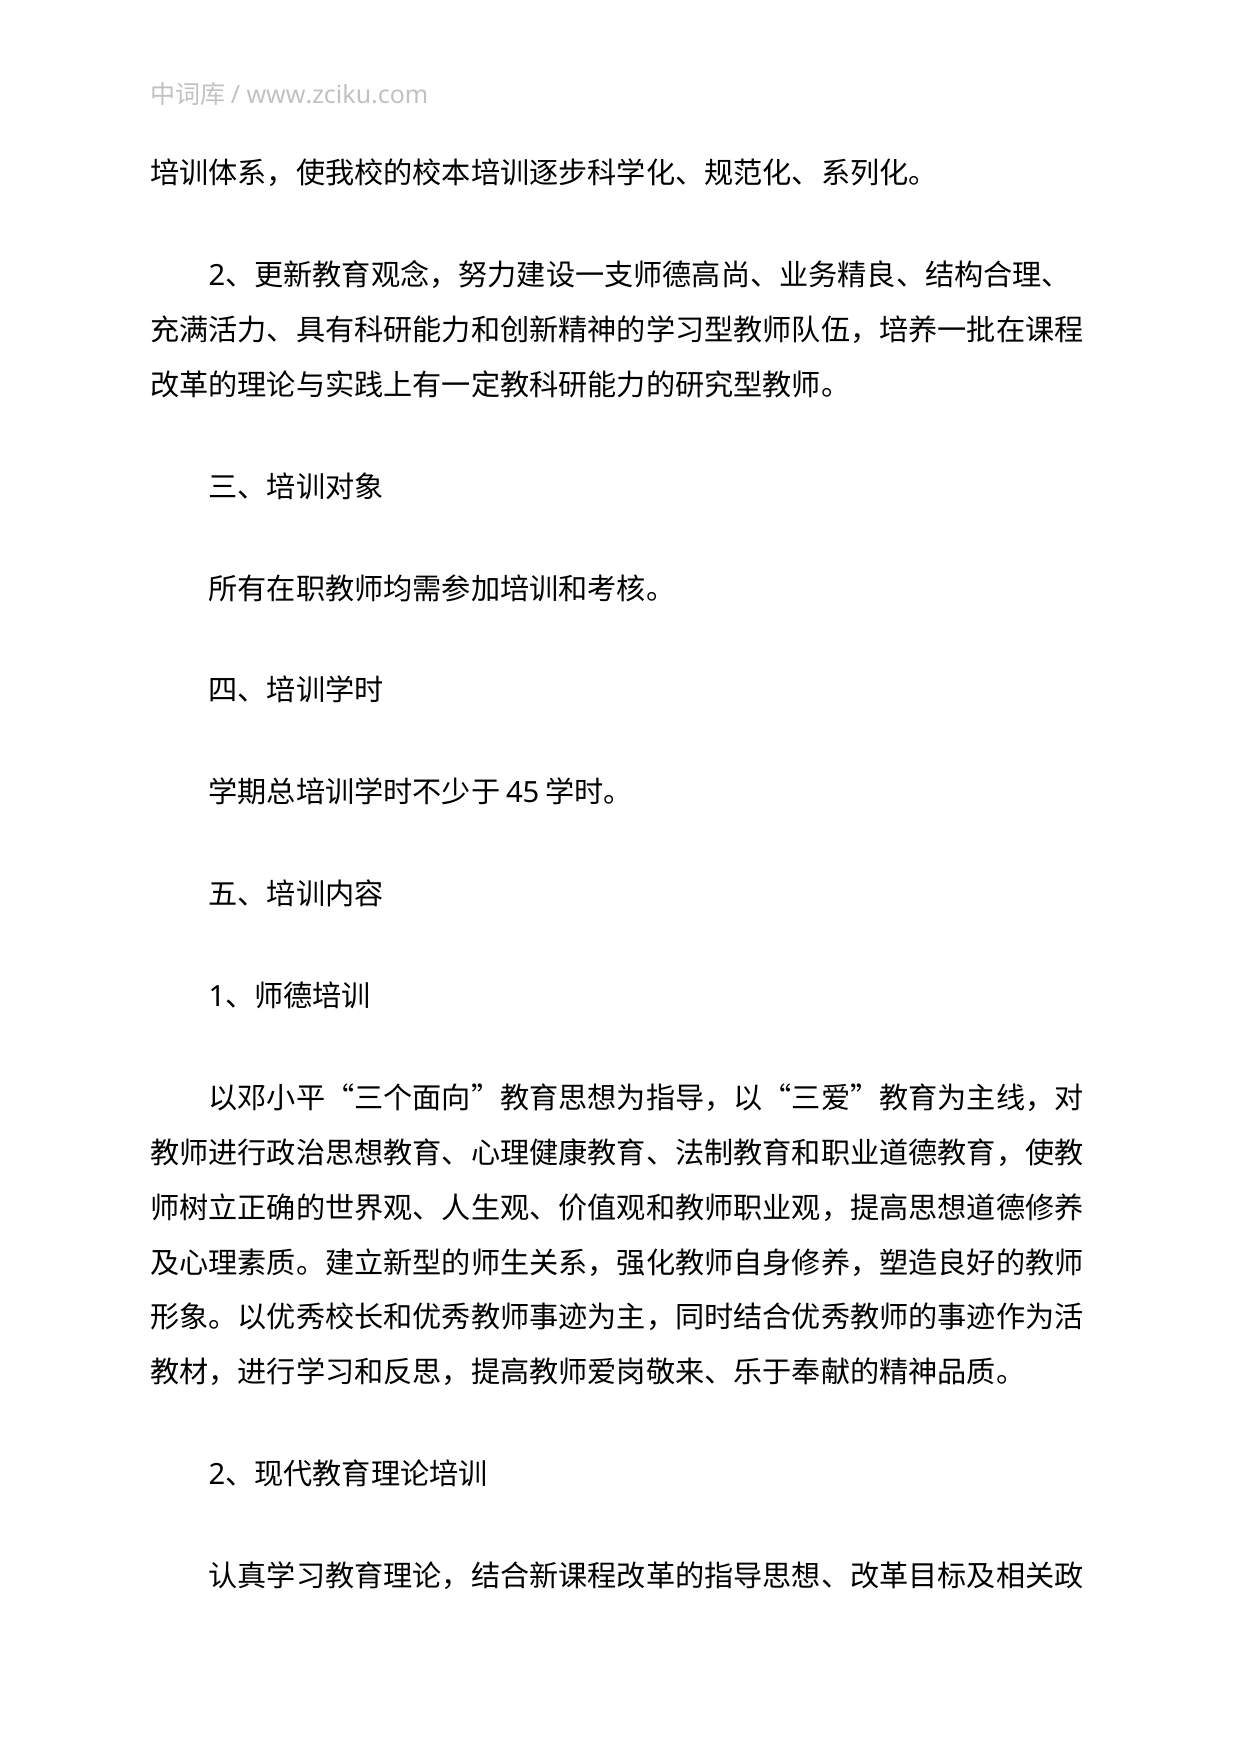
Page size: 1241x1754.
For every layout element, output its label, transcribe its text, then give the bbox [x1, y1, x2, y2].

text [150, 1553, 1090, 1595]
text 三、培训对象 [150, 463, 1090, 506]
text 2、现代教育理论培训 [150, 1451, 1090, 1493]
text 所有在职教师均需参加培训和考核。 [150, 565, 1090, 607]
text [150, 150, 1090, 192]
text 五、培训内容 [150, 871, 1090, 913]
text 以邓小平“三个面向”教育思想为指导，以“三爱”教育为主线，对教师进行政治思想教育、心理健康教育、法制教育和职业道德教育，使教师树立正确的世界观、人生观、价值观和教师职业观，提高思想道德修养及心理素质。建立新型的师生关系，强化教师自身修养，塑造良好的教师形象。以优秀校长和优秀教师事迹为主，同时结合优秀教师的事迹作为活教材，进行学习和反思，提高教师爱岗敬来、乐于奉献的精神品质。 [150, 1074, 1090, 1391]
text 1、师德培训 [150, 972, 1090, 1015]
text 四、培训学时 [150, 667, 1090, 709]
text 2、更新教育观念，努力建设一支师德高尚、业务精良、结构合理、充满活力、具有科研能力和创新精神的学习型教师队伍，培养一批在课程改革的理论与实践上有一定教科研能力的研究型教师。 [150, 252, 1090, 404]
text 学期总培训学时不少于45学时。 [150, 769, 1090, 811]
